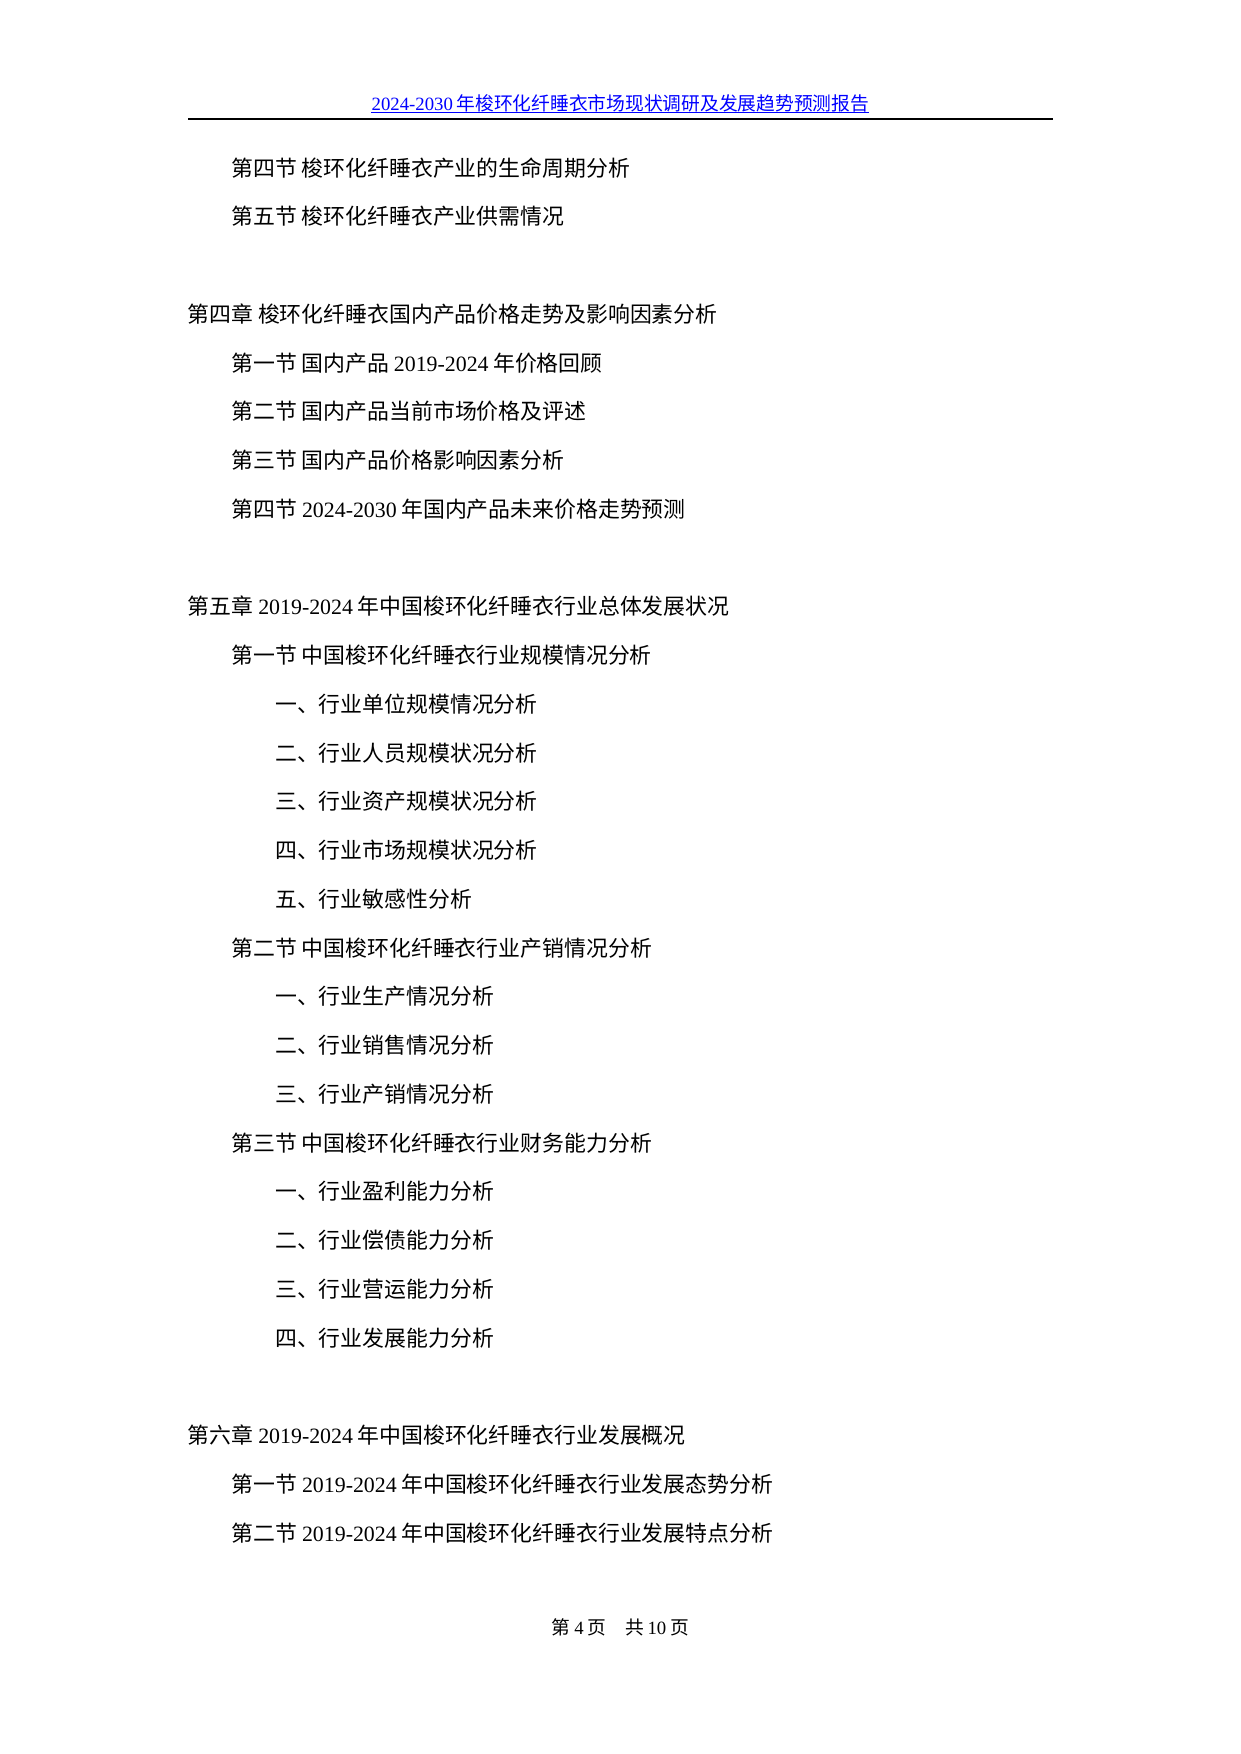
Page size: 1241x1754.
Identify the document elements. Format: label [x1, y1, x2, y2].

text [187, 150, 1053, 1548]
